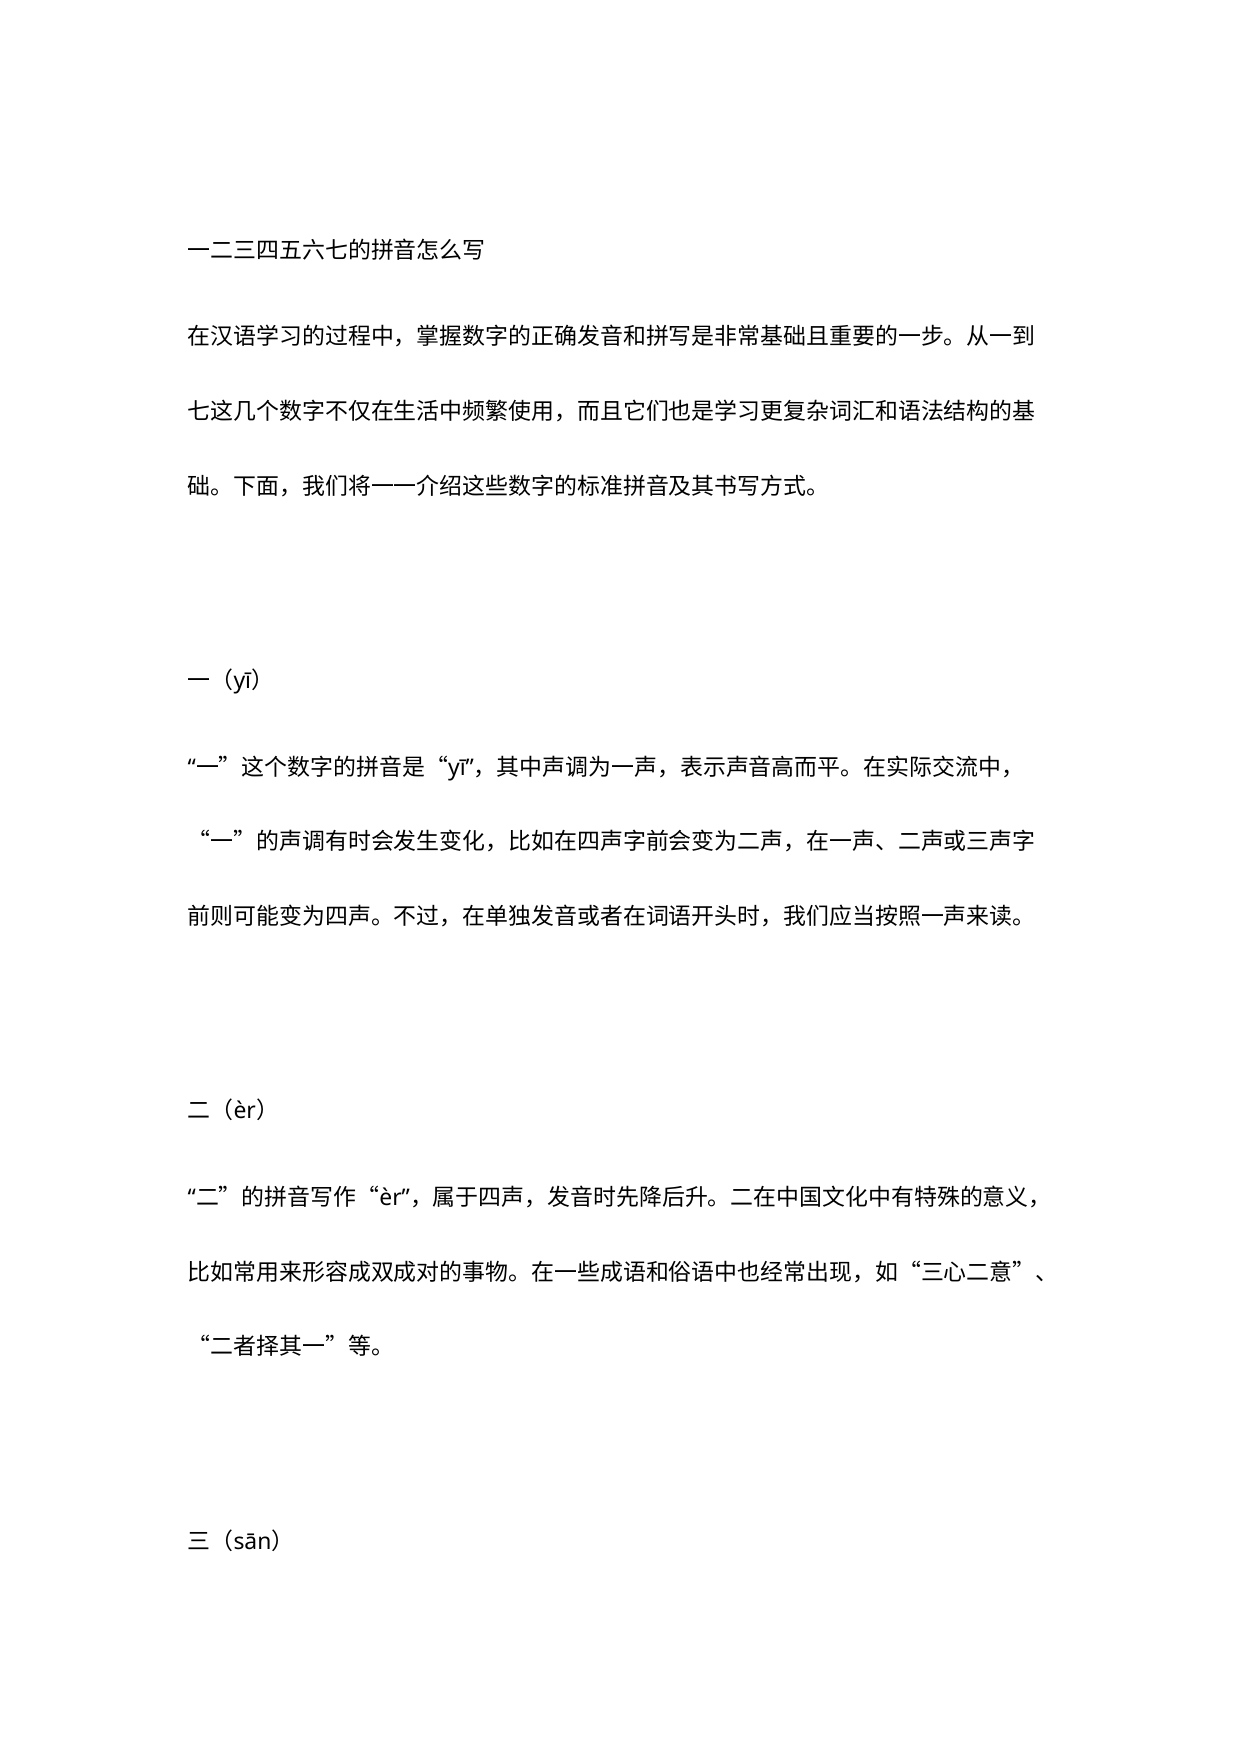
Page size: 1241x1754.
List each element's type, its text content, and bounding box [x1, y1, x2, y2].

text 一（yī） [187, 646, 1053, 711]
text 在汉语学习的过程中，掌握数字的正确发音和拼写是非常基础且重要的一步。从一到七这几个数字不仅在生活中频繁使用，而且它们也是学习更复杂词汇和语法结构的基础。下面，我们将一一介绍这些数字的标准拼音及其书写方式。 [187, 302, 1053, 517]
text “一”这个数字的拼音是“yī”，其中声调为一声，表示声音高而平。在实际交流中，“一”的声调有时会发生变化，比如在四声字前会变为二声，在一声、二声或三声字前则可能变为四声。不过，在单独发音或者在词语开头时，我们应当按照一声来读。 [187, 733, 1053, 947]
text 二（èr） [187, 1076, 1053, 1141]
text “二”的拼音写作“èr”，属于四声，发音时先降后升。二在中国文化中有特殊的意义，比如常用来形容成双成对的事物。在一些成语和俗语中也经常出现，如“三心二意”、“二者择其一”等。 [187, 1163, 1053, 1377]
text 三（sān） [187, 1507, 1053, 1572]
text 一二三四五六七的拼音怎么写 [187, 216, 1053, 281]
